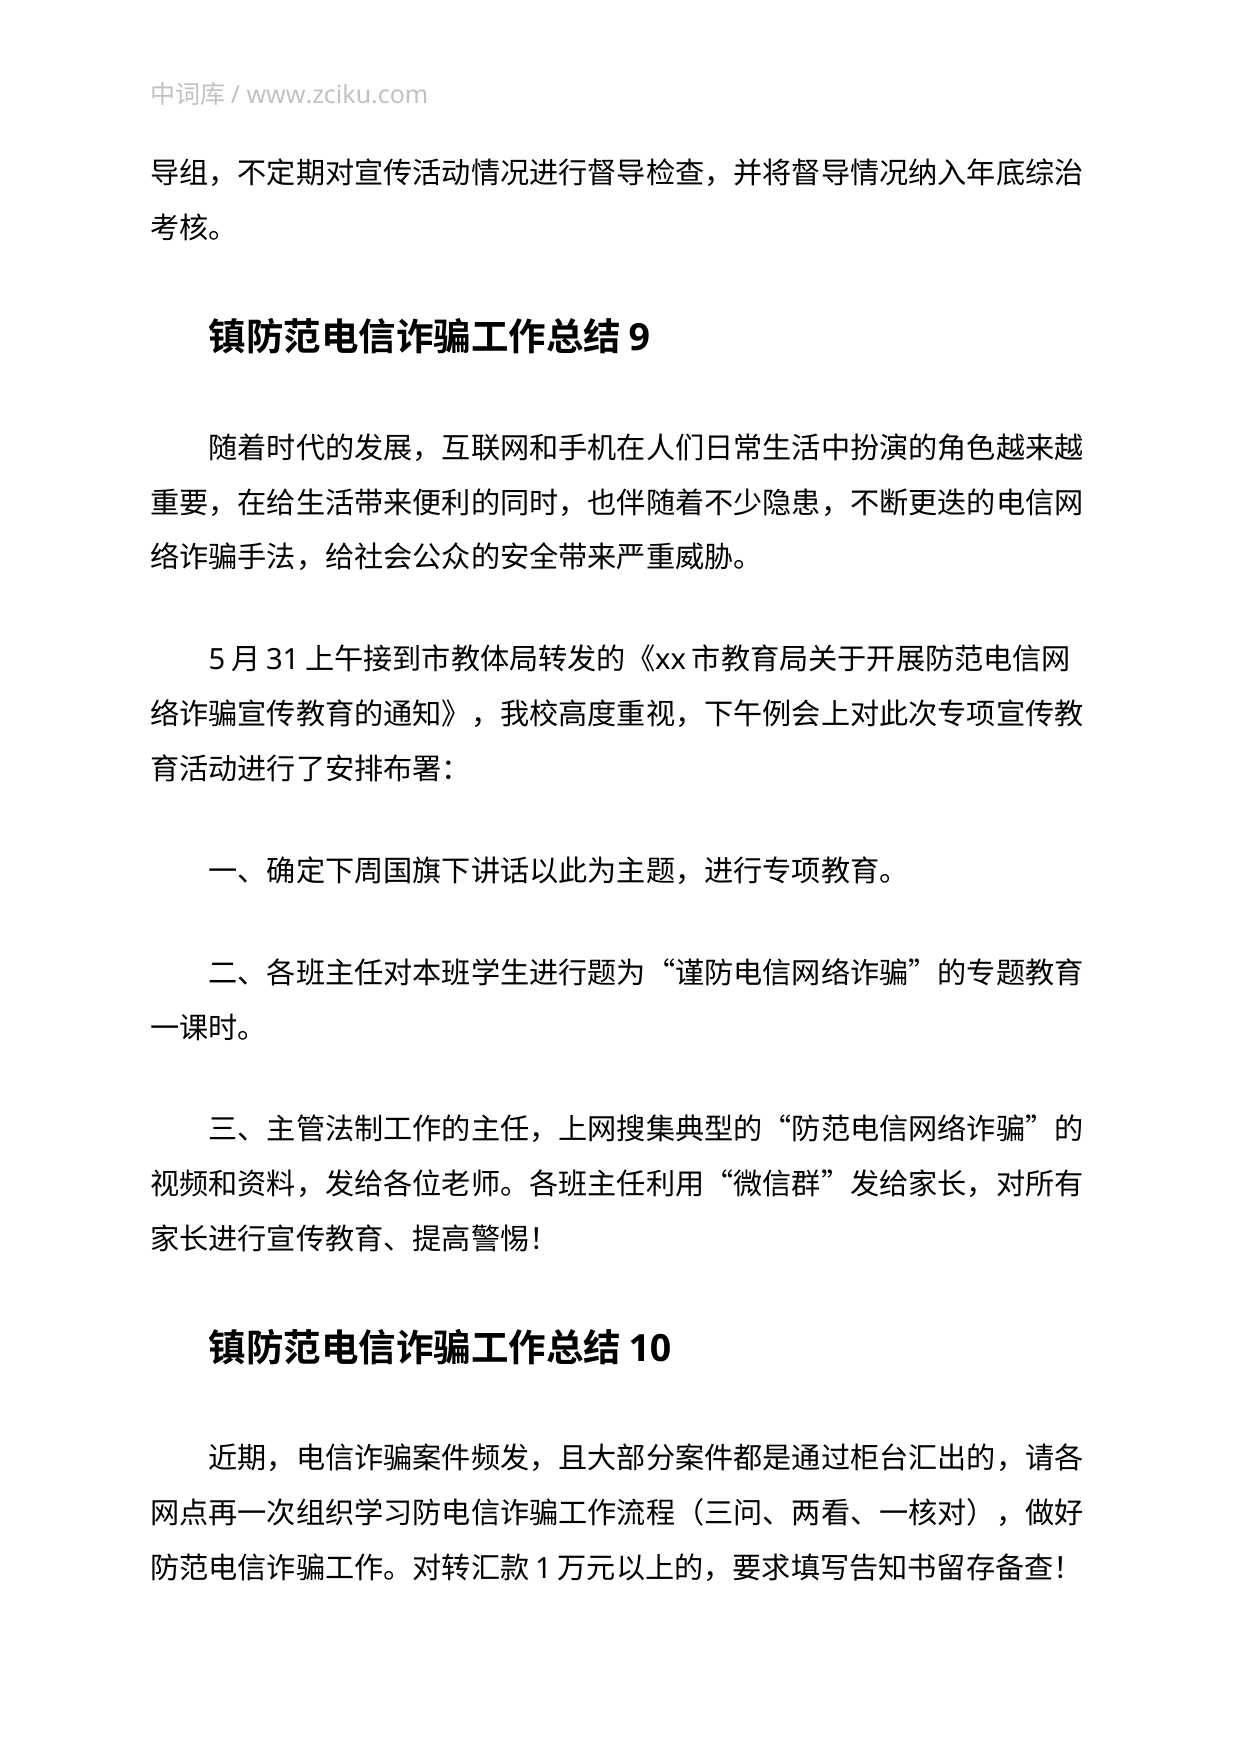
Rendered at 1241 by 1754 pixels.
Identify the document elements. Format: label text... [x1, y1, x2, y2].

text 一、确定下周国旗下讲话以此为主题，进行专项教育。 [150, 847, 1090, 890]
text 镇防范电信诈骗工作总结10 [150, 1317, 1090, 1372]
text 5月31上午接到市教体局转发的《xx市教育局关于开展防范电信网络诈骗宣传教育的通知》，我校高度重视，下午例会上对此次专项宣传教育活动进行了安排布署： [150, 636, 1090, 788]
text 随着时代的发展，互联网和手机在人们日常生活中扮演的角色越来越重要，在给生活带来便利的同时，也伴随着不少隐患，不断更迭的电信网络诈骗手法，给社会公众的安全带来严重威胁。 [150, 424, 1090, 576]
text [150, 150, 1090, 247]
text 三、主管法制工作的主任，上网搜集典型的“防范电信网络诈骗”的视频和资料，发给各位老师。各班主任利用“微信群”发给家长，对所有家长进行宣传教育、提高警惕！ [150, 1106, 1090, 1258]
text 镇防范电信诈骗工作总结9 [150, 307, 1090, 361]
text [150, 1435, 1090, 1587]
text 二、各班主任对本班学生进行题为“谨防电信网络诈骗”的专题教育一课时。 [150, 949, 1090, 1046]
